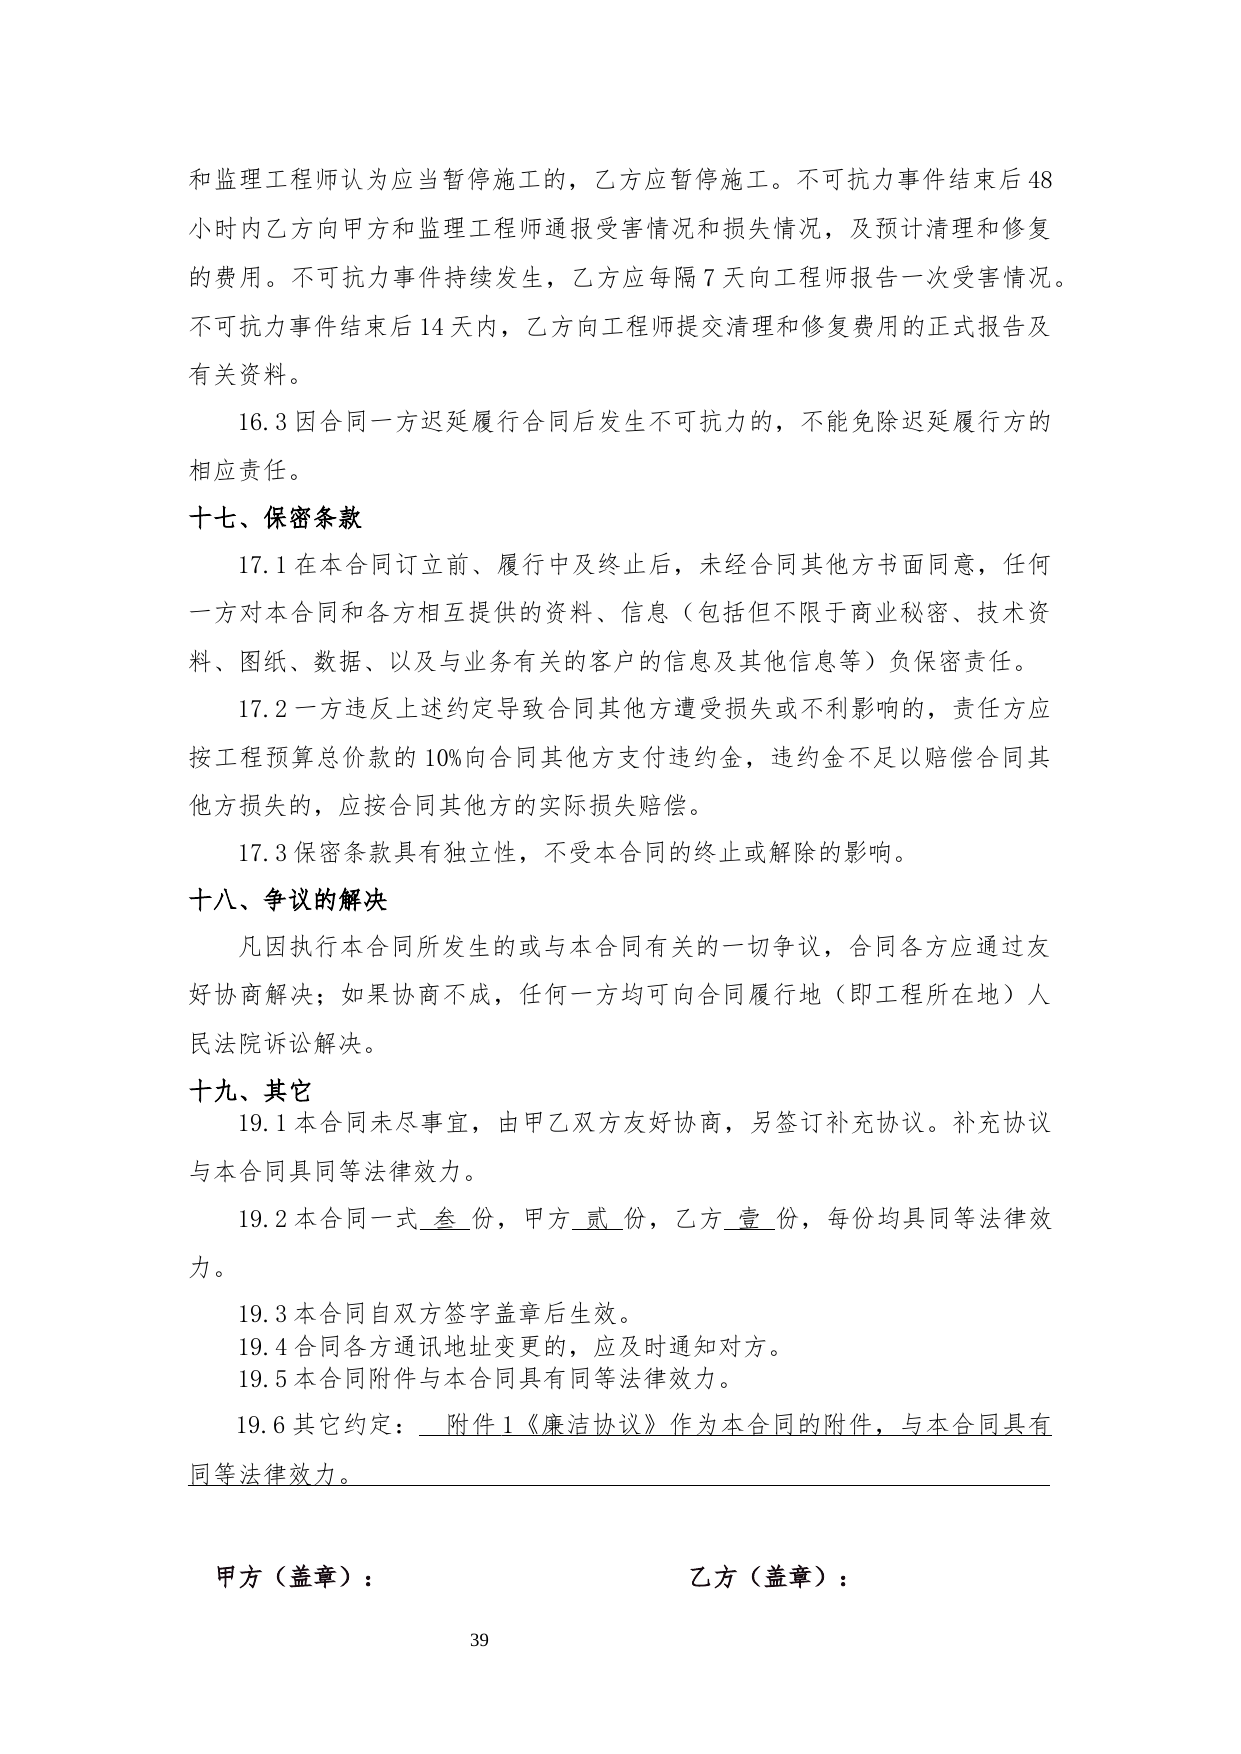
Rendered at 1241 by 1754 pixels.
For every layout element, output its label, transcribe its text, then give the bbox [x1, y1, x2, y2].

text 19.3本合同自双方签字盖章后生效。 [187, 1296, 1053, 1328]
text 十七、保密条款 [187, 499, 1053, 532]
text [187, 162, 1053, 389]
text 17.3保密条款具有独立性，不受本合同的终止或解除的影响。 [187, 834, 1053, 867]
text 19.4合同各方通讯地址变更的，应及时通知对方。 [187, 1328, 1053, 1361]
text 17.1在本合同订立前、履行中及终止后，未经合同其他方书面同意，任何一方对本合同和各方相互提供的资料、信息（包括但不限于商业秘密、技术资料、图纸、数据、以及与业务有关的客户的信息及其他信息等）负保密责任。 [187, 546, 1053, 676]
text 16.3因合同一方迟延履行合同后发生不可抗力的，不能免除迟延履行方的相应责任。 [187, 404, 1053, 485]
text 甲方（盖章）： 乙方（盖章）： [187, 1558, 1053, 1591]
text 17.2一方违反上述约定导致合同其他方遭受损失或不利影响的，责任方应按工程预算总价款的10%向合同其他方支付违约金，违约金不足以赔偿合同其他方损失的，应按合同其他方的实际损失赔偿。 [187, 690, 1053, 820]
text 19.2本合同一式 叁 份，甲方 贰 份，乙方 壹 份，每份均具同等法律效力。 [187, 1200, 1053, 1282]
text 19.1本合同未尽事宜，由甲乙双方友好协商，另签订补充协议。补充协议与本合同具同等法律效力。 [187, 1105, 1053, 1186]
text 十八、争议的解决 [187, 881, 1053, 914]
text 凡因执行本合同所发生的或与本合同有关的一切争议，合同各方应通过友好协商解决；如果协商不成，任何一方均可向合同履行地（即工程所在地）人民法院诉讼解决。 [187, 928, 1053, 1058]
text 十九、其它 [187, 1072, 1053, 1105]
text 19.5本合同附件与本合同具有同等法律效力。 [187, 1361, 1053, 1393]
text 19.6其它约定： 附件1《廉洁协议》作为本合同的附件，与本合同具有同等法律效力。 [187, 1393, 1053, 1493]
